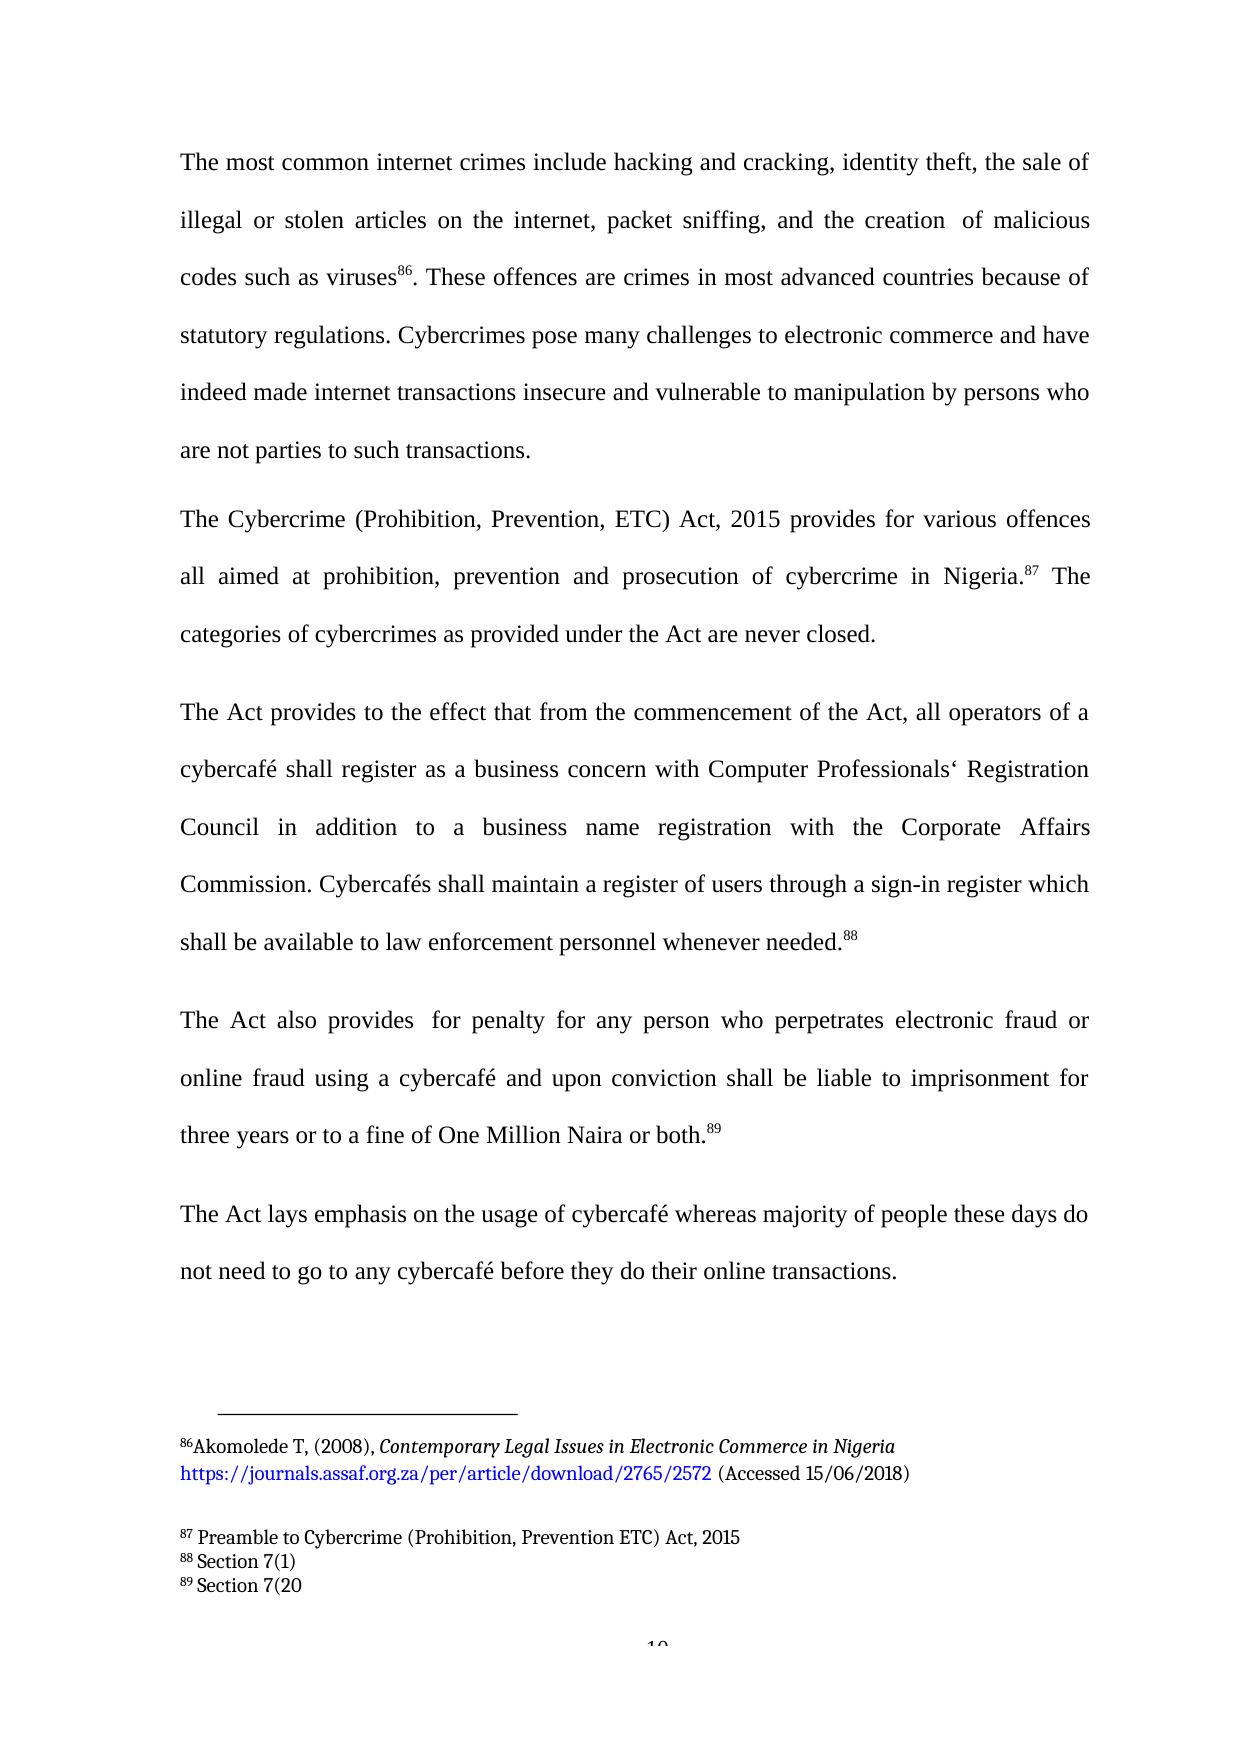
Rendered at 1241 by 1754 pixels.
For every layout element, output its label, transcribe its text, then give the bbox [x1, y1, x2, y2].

text The Act lays emphasis on the usage of cybercafé whereas majority of people these days do not need to go to any cybercafé before they do their online transactions. [180, 1199, 1090, 1285]
text https://journals.assaf.org.za/per/article/download/2765/2572 (Accessed 15/06/2018) [180, 1462, 1203, 1486]
text 87 Preamble to Cybercrime (Prohibition, Prevention ETC) Act, 2015 [180, 1525, 1203, 1549]
text 89 Section 7(20 [180, 1574, 1203, 1598]
text The Act provides to the effect that from the commencement of the Act, all operators of a cybercafé shall register as a business concern with Computer Professionals‘ Registration Council in addition to a business name registration with the Corporate Affairs Commission. Cybercafés shall maintain a register of users through a sign-in register which shall be available to law enforcement personnel whenever needed.88 [180, 697, 1090, 956]
text The Cybercrime (Prohibition, Prevention, ETC) Act, 2015 provides for various offences all aimed at prohibition, prevention and prosecution of cybercrime in Nigeria.87 The categories of cybercrimes as provided under the Act are never closed. [180, 504, 1091, 648]
text The most common internet crimes include hacking and cracking, identity theft, the sale of illegal or stolen articles on the internet, packet sniffing, and the creation of malicious codes such as viruses86. These offences are crimes in most advanced countries because of statutory regulations. Cybercrimes pose many challenges to electronic commerce and have indeed made internet transactions insecure and vulnerable to manipulation by persons who are not parties to such transactions. [180, 147, 1091, 463]
text 88 Section 7(1) [180, 1549, 1203, 1574]
text 86Akomolede T, (2008), Contemporary Legal Issues in Electronic Commerce in Nigeria [180, 1434, 1203, 1458]
text The Act also provides for penalty for any person who perpetrates electronic fraud or online fraud using a cybercafé and upon conviction shall be liable to imprisonment for three years or to a fine of One Million Naira or both.89 [180, 1005, 1090, 1149]
